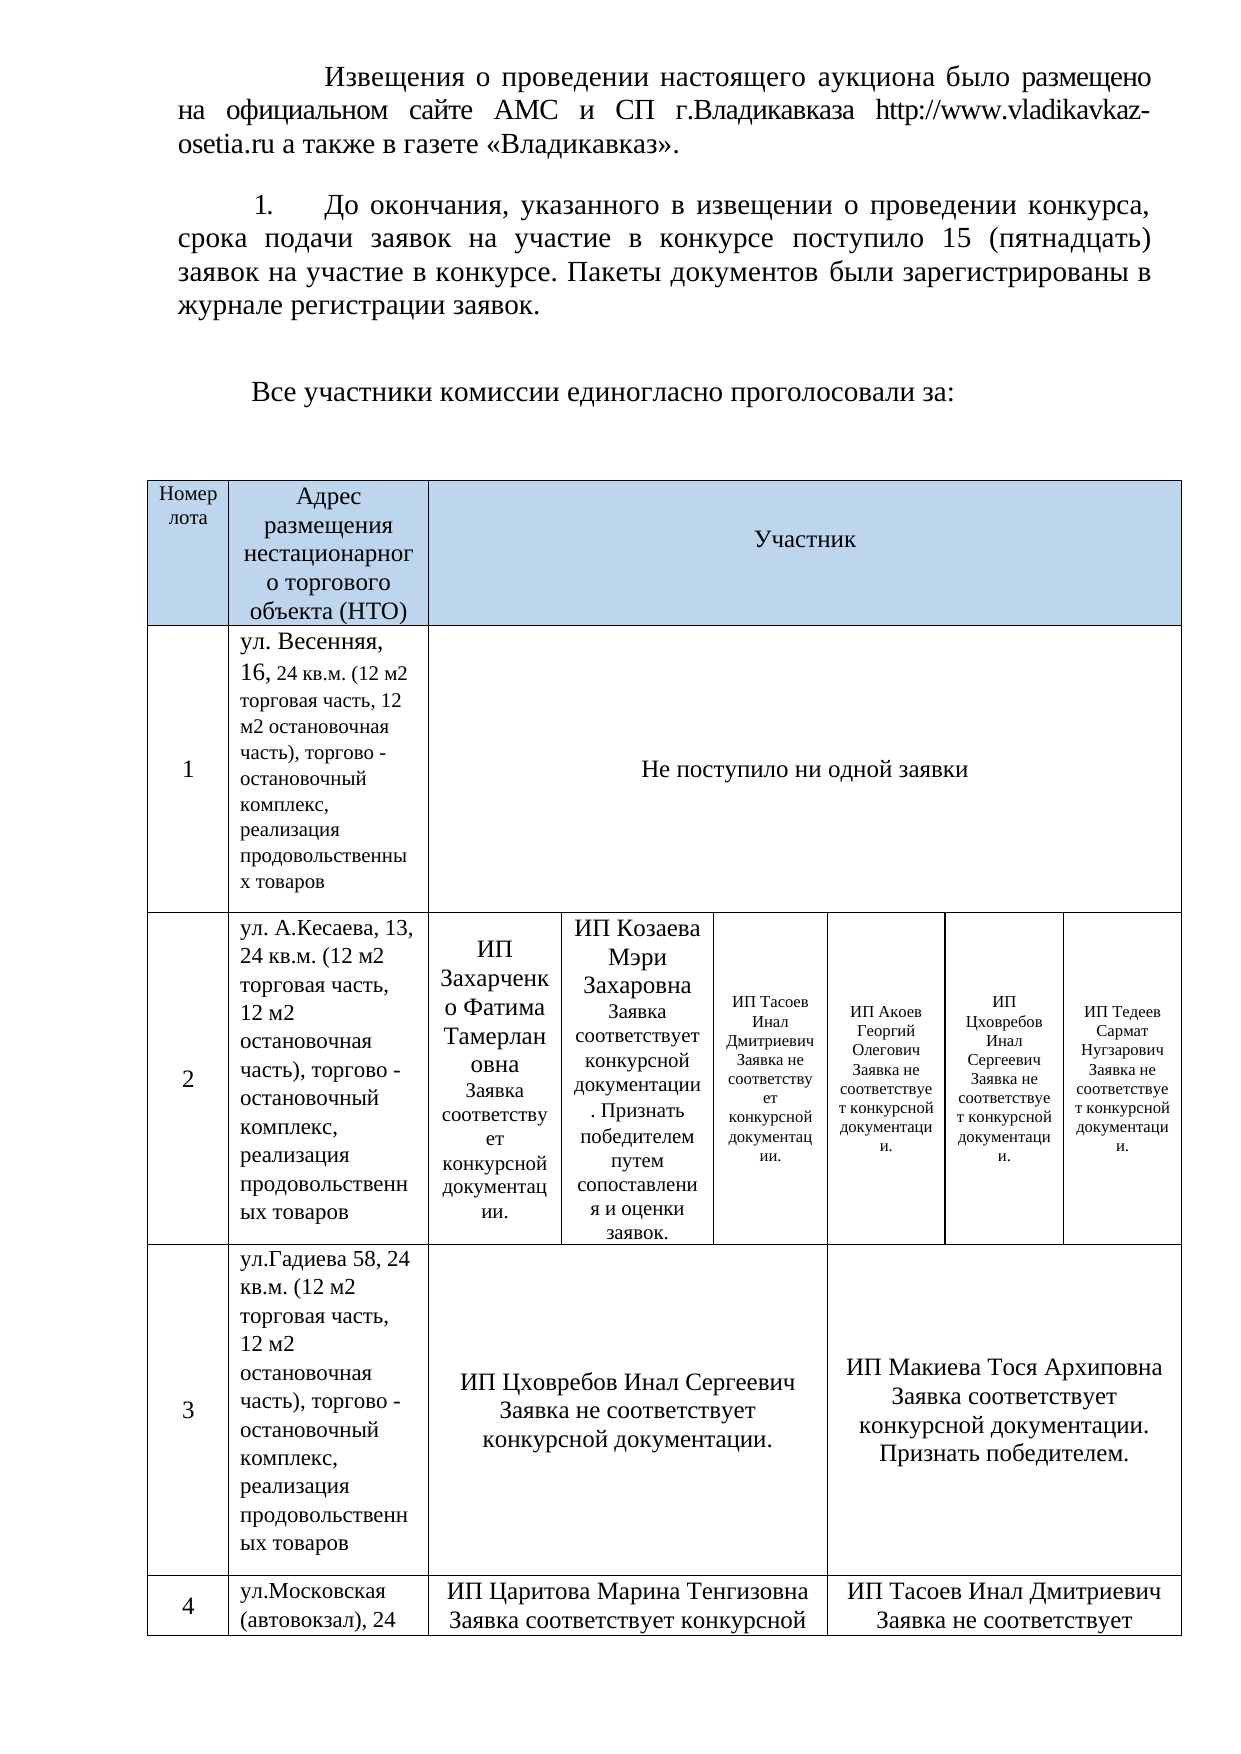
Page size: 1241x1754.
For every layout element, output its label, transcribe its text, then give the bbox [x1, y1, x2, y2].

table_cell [229, 1576, 428, 1635]
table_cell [828, 1576, 1181, 1635]
text Извещения о проведении настоящего аукциона было размещено на официальном сайте АМС и СП г.Владикавказа http://www.vladikavkaz- osetia.ru а также в газете «Владикавказ». [178, 59, 1152, 160]
table_cell ул.Гадиева 58, 24 кв.м. (12 м2 торговая часть, 12 м2 остановочная часть), торгово - остановочный комплекс, реализация продовольственных товаров [229, 1245, 428, 1574]
table_header Адрес размещения нестационарного торгового объекта (НТО) [229, 481, 428, 625]
table_cell ИП Тедеев Сармат Нугзарович Заявка не соответствует конкурсной документации. [1064, 913, 1181, 1244]
table_cell ул. А.Кесаева, 13, 24 кв.м. (12 м2 торговая часть, 12 м2 остановочная часть), торгово - остановочный комплекс, реализация продовольственных товаров [229, 913, 428, 1244]
text Все участники комиссии единогласно проголосовали за: [177, 374, 1152, 408]
table_header Участник [429, 481, 1181, 625]
table_cell ИП Акоев Георгий Олегович Заявка не соответствует конкурсной документации. [828, 913, 944, 1244]
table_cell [429, 1576, 827, 1635]
table_header Номер лота [148, 481, 228, 625]
table_cell 1 [148, 626, 228, 912]
table_cell ИП Макиева Тося Архиповна Заявка соответствует конкурсной документации. Признать победителем. [828, 1245, 1181, 1574]
table_cell 2 [148, 913, 228, 1244]
table_cell 3 [148, 1245, 228, 1574]
table_cell 4 [148, 1576, 228, 1635]
list До окончания, указанного в извещении о проведении конкурса, срока подачи заявок на участие в конкурсе поступило 15 (пятнадцать) заявок на участие в конкурсе. Пакеты документов были зарегистрированы в журнале регистрации заявок. [178, 187, 1152, 321]
table_cell ул. Весенняя, 16, 24 кв.м. (12 м2 торговая часть, 12 м2 остановочная часть), торгово - остановочный комплекс, реализация продовольственных товаров [229, 626, 428, 912]
table_cell ИП Захарченко Фатима Тамерлановна Заявка соответствует конкурсной документации. [429, 913, 561, 1244]
table_cell ИП Цховребов Инал Сергеевич Заявка не соответствует конкурсной документации. [429, 1245, 827, 1574]
table_cell ИП Козаева Мэри Захаровна Заявка соответствует конкурсной документации. Признать победителем путем сопоставления и оценки заявок. [562, 913, 713, 1244]
table_cell ИП Цховребов Инал Сергеевич Заявка не соответствует конкурсной документации. [946, 913, 1063, 1244]
table_cell Не поступило ни одной заявки [429, 626, 1181, 912]
table_cell ИП Тасоев Инал Дмитриевич Заявка не соответствует конкурсной документации. [714, 913, 827, 1244]
